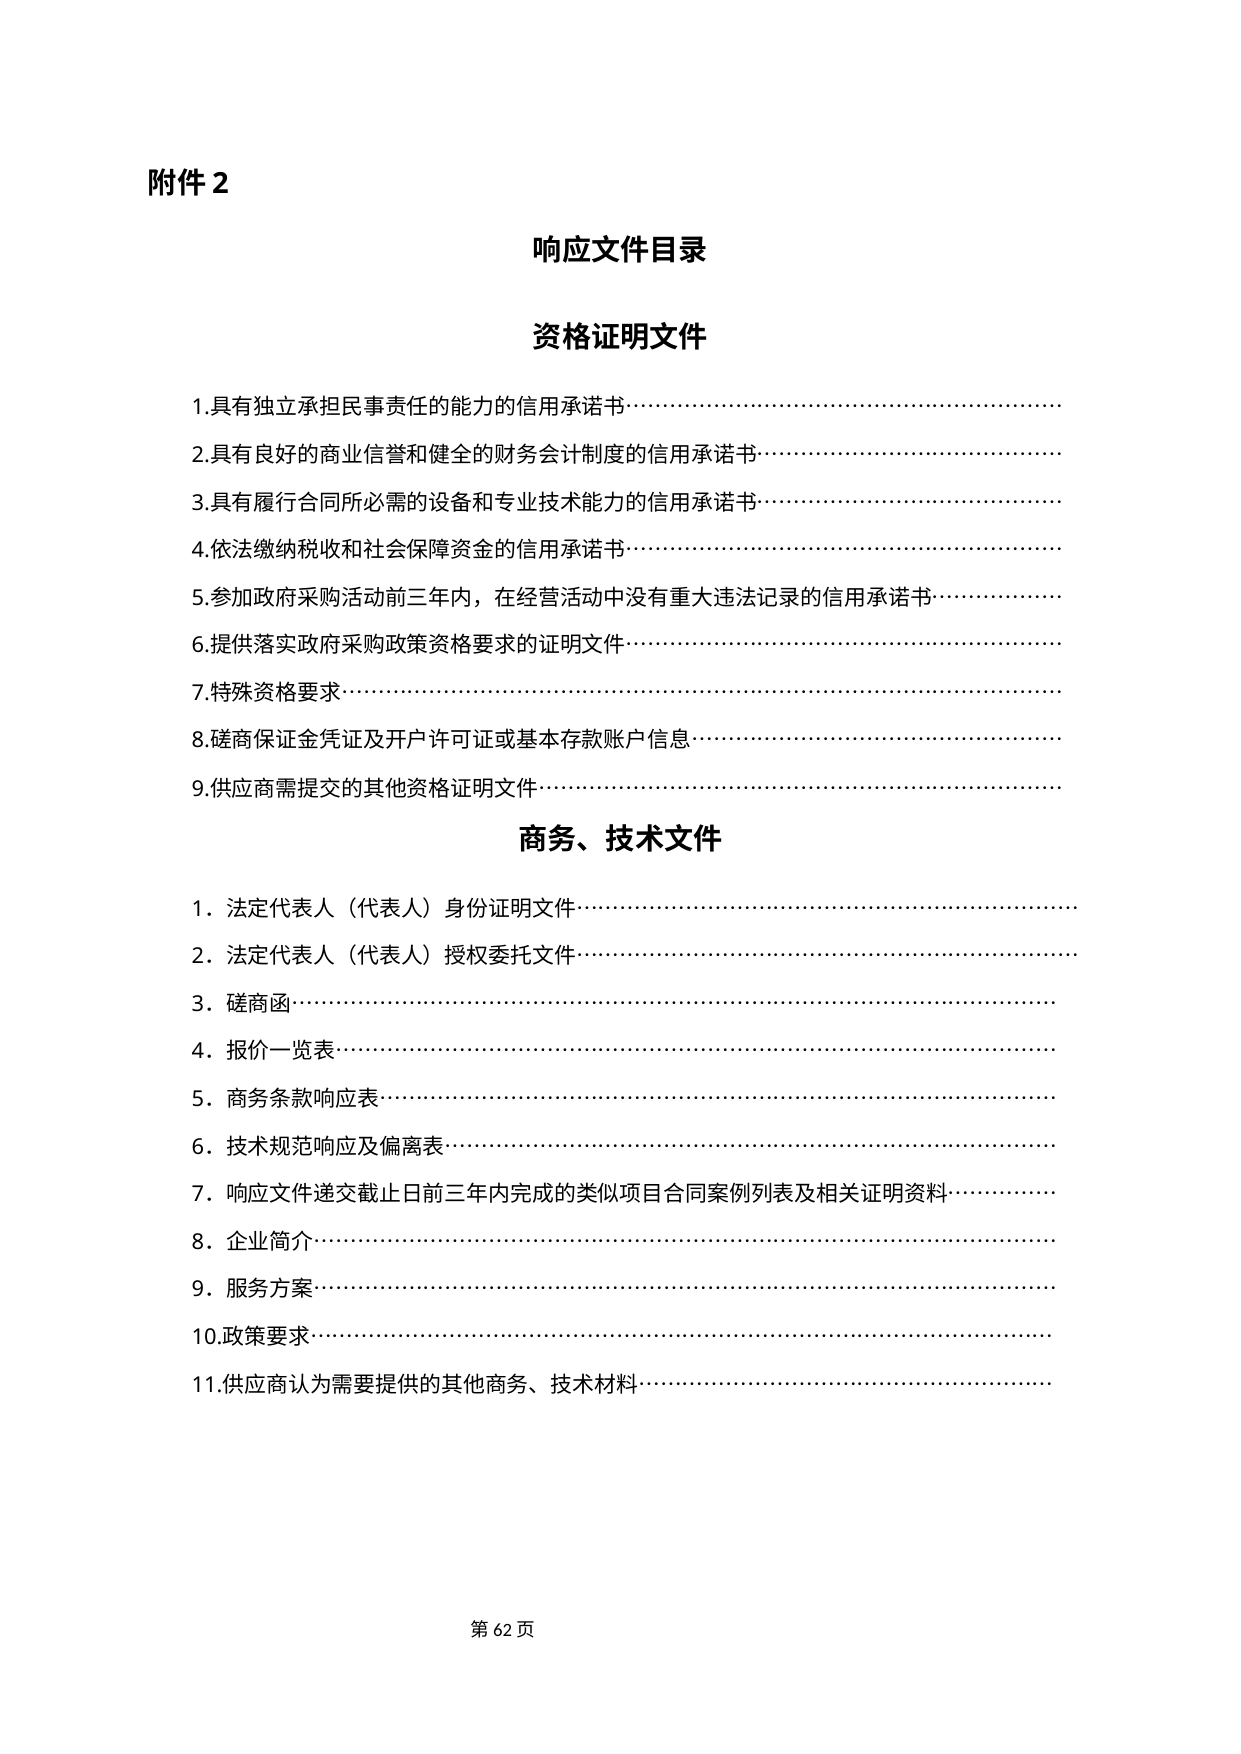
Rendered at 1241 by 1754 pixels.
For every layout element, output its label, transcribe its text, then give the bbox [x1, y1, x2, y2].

text 1.具有独立承担民事责任的能力的信用承诺书…………………………………………………… [148, 389, 1093, 421]
text 2．法定代表人（代表人）授权委托文件…………………………………………………………… [148, 938, 1093, 970]
text 5．商务条款响应表………………………………………………………………………………… [148, 1081, 1093, 1113]
text 7.特殊资格要求……………………………………………………………………………………… [148, 675, 1093, 707]
text 4.依法缴纳税收和社会保障资金的信用承诺书…………………………………………………… [148, 532, 1093, 564]
text 3.具有履行合同所必需的设备和专业技术能力的信用承诺书…………………………………… [148, 484, 1093, 516]
text 商务、技术文件 [148, 803, 1093, 869]
text 3．磋商函…………………………………………………………………………………………… [148, 986, 1093, 1018]
text 5.参加政府采购活动前三年内，在经营活动中没有重大违法记录的信用承诺书……………… [148, 580, 1093, 611]
text 8.磋商保证金凭证及开户许可证或基本存款账户信息…………………………………………… [148, 722, 1093, 754]
text 资格证明文件 [148, 302, 1093, 368]
text 10.政策要求………………………………………………………………………………………… [148, 1319, 1093, 1351]
text 8．企业简介………………………………………………………………………………………… [148, 1224, 1093, 1256]
text 响应文件目录 [148, 214, 1093, 281]
text 1．法定代表人（代表人）身份证明文件…………………………………………………………… [148, 891, 1093, 922]
text 11.供应商认为需要提供的其他商务、技术材料………………………………………………… [148, 1367, 1093, 1398]
text 7．响应文件递交截止日前三年内完成的类似项目合同案例列表及相关证明资料…………… [148, 1176, 1093, 1208]
text 附件2 [148, 148, 1093, 214]
text 6.提供落实政府采购政策资格要求的证明文件…………………………………………………… [148, 627, 1093, 659]
text 9.供应商需提交的其他资格证明文件……………………………………………………………… [148, 770, 1093, 803]
text 6．技术规范响应及偏离表………………………………………………………………………… [148, 1129, 1093, 1160]
text 2.具有良好的商业信誉和健全的财务会计制度的信用承诺书…………………………………… [148, 437, 1093, 469]
text 4．报价一览表……………………………………………………………………………………… [148, 1033, 1093, 1065]
text 9．服务方案………………………………………………………………………………………… [148, 1271, 1093, 1303]
